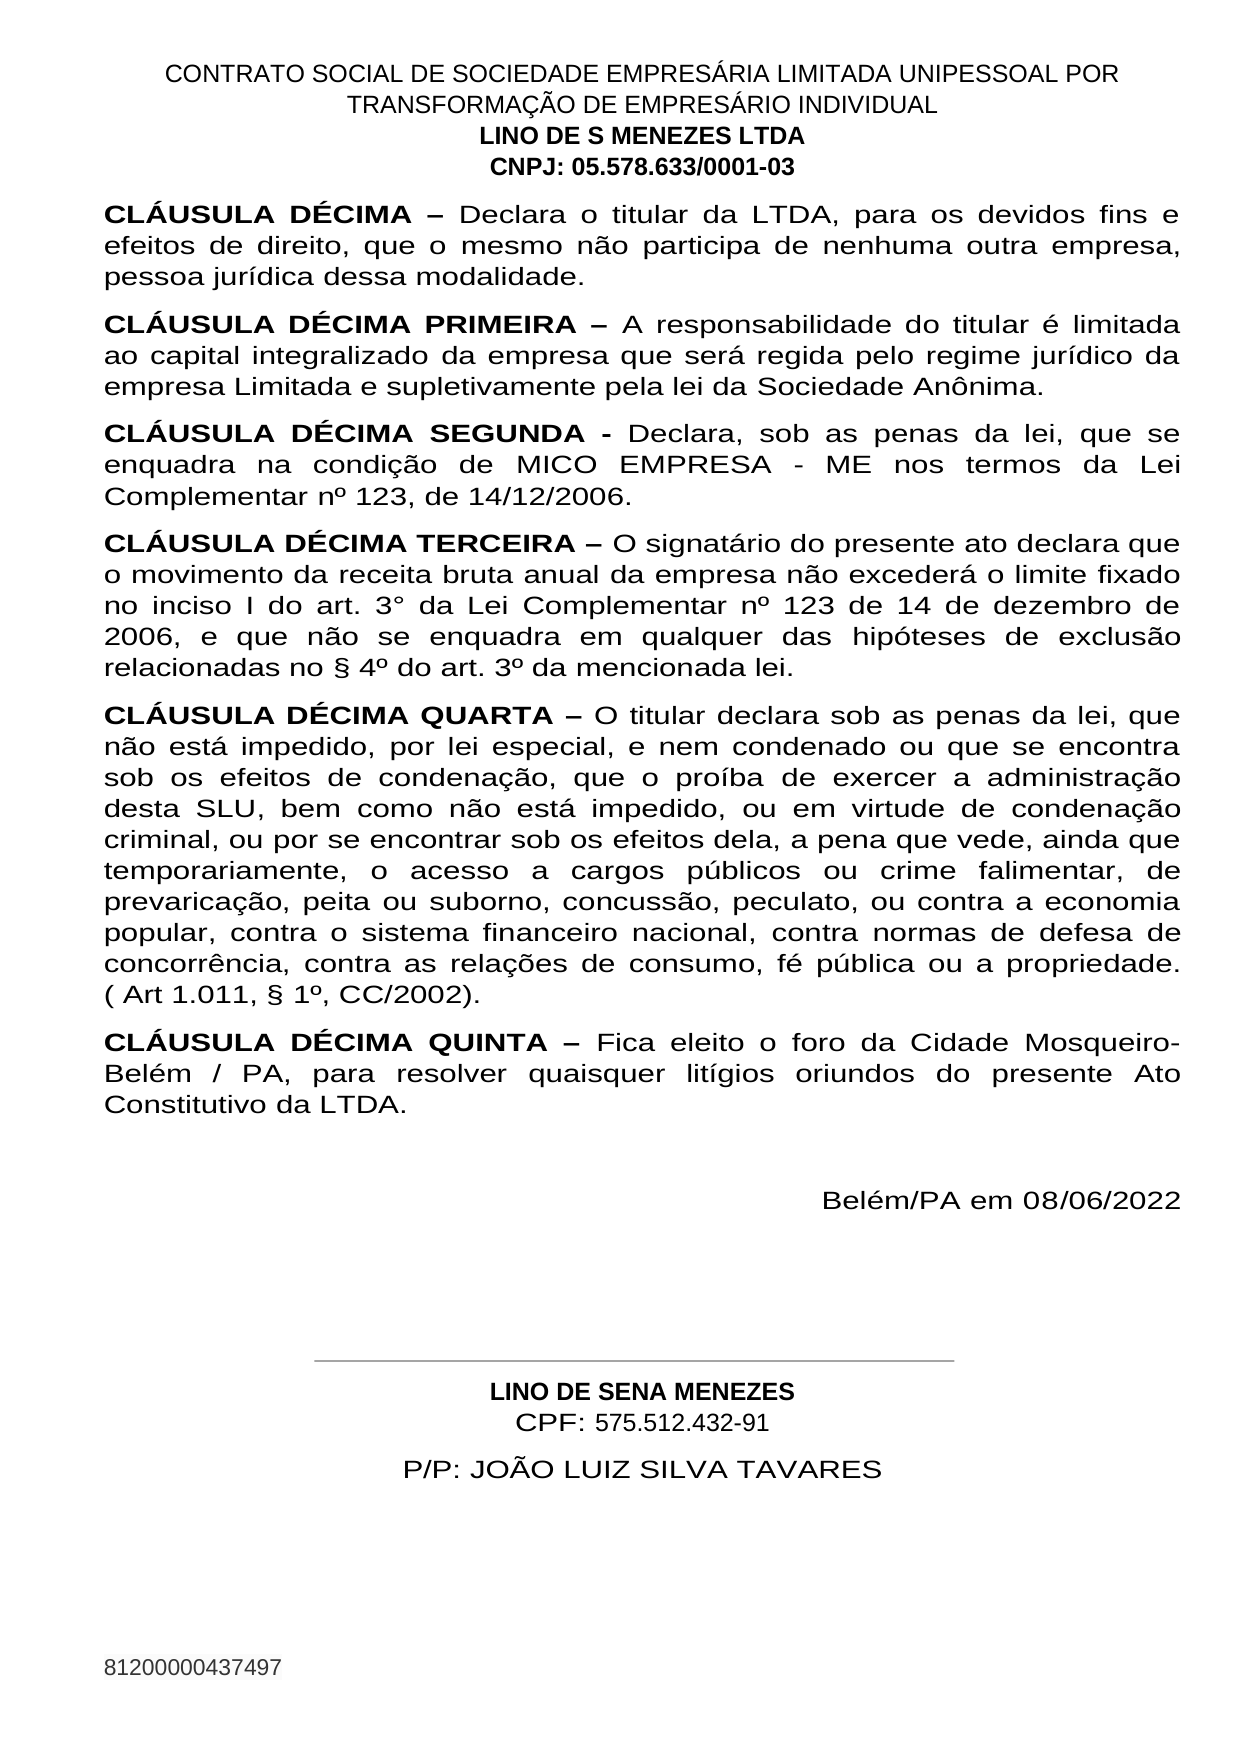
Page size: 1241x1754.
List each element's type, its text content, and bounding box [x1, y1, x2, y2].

text CLÁUSULA DÉCIMA QUARTA – O titular declara sob as penas da lei, que não está impedido, por lei especial, e nem condenado ou que se encontra sob os efeitos de condenação, que o proíba de exercer a administração desta SLU, bem como não está impedido, ou em virtude de condenação criminal, ou por se encontrar sob os efeitos dela, a pena que vede, ainda que temporariamente, o acesso a cargos públicos ou crime falimentar, de prevaricação, peita ou suborno, concussão, peculato, ou contra a economia popular, contra o sistema financeiro nacional, contra normas de defesa de concorrência, contra as relações de consumo, fé pública ou a propriedade. ( Art 1.011, § 1º, CC/2002). [103, 701, 1181, 1009]
text LINO DE SENA MENEZES CPF: 575.512.432-91 [103, 1377, 1181, 1436]
text Belém/PA em 08/06/2022 [103, 1186, 1181, 1214]
text CLÁUSULA DÉCIMA PRIMEIRA – A responsabilidade do titular é limitada ao capital integralizado da empresa que será regida pelo regime jurídico da empresa Limitada e supletivamente pela lei da Sociedade Anônima. [103, 310, 1181, 401]
text CLÁUSULA DÉCIMA QUINTA – Fica eleito o foro da Cidade Mosqueiro-Belém / PA, para resolver quaisquer litígios oriundos do presente Ato Constitutivo da LTDA. [103, 1028, 1181, 1119]
text CLÁUSULA DÉCIMA – Declara o titular da LTDA, para os devidos fins e efeitos de direito, que o mesmo não participa de nenhuma outra empresa, pessoa jurídica dessa modalidade. [103, 200, 1181, 291]
text P/P: JOÃO LUIZ SILVA TAVARES [103, 1455, 1181, 1484]
text CLÁUSULA DÉCIMA SEGUNDA - Declara, sob as penas da lei, que se enquadra na condição de MICO EMPRESA - ME nos termos da Lei Complementar nº 123, de 14/12/2006. [103, 419, 1181, 510]
text CLÁUSULA DÉCIMA TERCEIRA – O signatário do presente ato declara que o movimento da receita bruta anual da empresa não excederá o limite fixado no inciso I do art. 3° da Lei Complementar nº 123 de 14 de dezembro de 2006, e que não se enquadra em qualquer das hipóteses de exclusão relacionadas no § 4º do art. 3º da mencionada lei. [103, 529, 1181, 682]
text CONTRATO SOCIAL DE SOCIEDADE EMPRESÁRIA LIMITADA UNIPESSOAL POR TRANSFORMAÇÃO DE EMPRESÁRIO INDIVIDUAL LINO DE S MENEZES LTDA CNPJ: 05.578.633/0001-03 [103, 59, 1181, 181]
